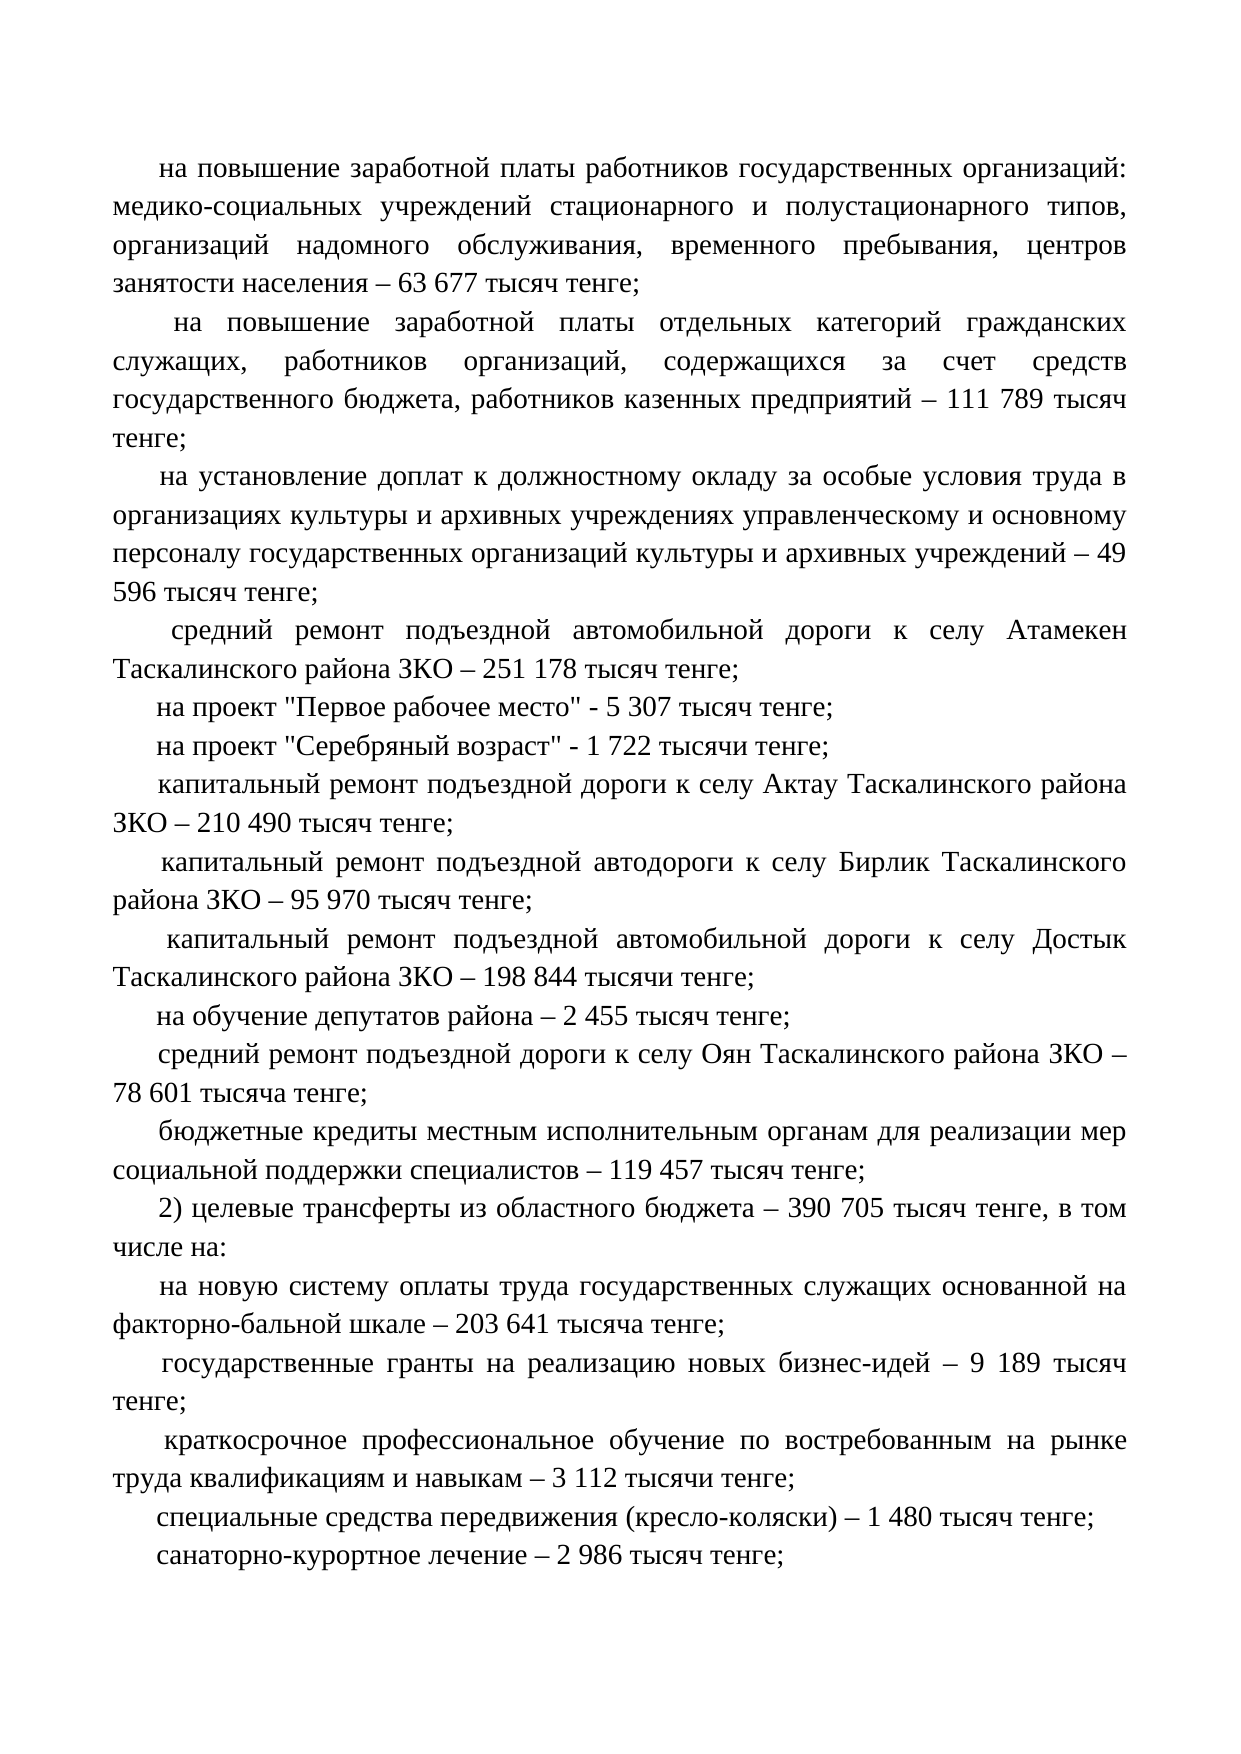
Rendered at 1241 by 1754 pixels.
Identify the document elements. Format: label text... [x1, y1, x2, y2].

text капитальный ремонт подъездной автомобильной дороги к селу Достык Таскалинского района ЗКО – 198 844 тысячи тенге; [112, 921, 1128, 993]
text на новую систему оплаты труда государственных служащих основанной на факторно-бальной шкале – 203 641 тысяча тенге; [112, 1268, 1128, 1340]
text 2) целевые трансферты из областного бюджета – 390 705 тысяч тенге, в том числе на: [112, 1191, 1128, 1263]
text бюджетные кредиты местным исполнительным органам для реализации мер социальной поддержки специалистов – 119 457 тысяч тенге; [112, 1113, 1128, 1186]
text на повышение заработной платы отдельных категорий гражданских служащих, работников организаций, содержащихся за счет средств государственного бюджета, работников казенных предприятий – 111 789 тысяч тенге; [112, 304, 1128, 453]
text на установление доплат к должностному окладу за особые условия труда в организациях культуры и архивных учреждениях управленческому и основному персоналу государственных организаций культуры и архивных учреждений – 49 596 тысяч тенге; [112, 458, 1128, 607]
text капитальный ремонт подъездной дороги к селу Актау Таскалинского района ЗКО – 210 490 тысяч тенге; [112, 767, 1128, 839]
text на повышение заработной платы работников государственных организаций: медико-социальных учреждений стационарного и полустационарного типов, организаций надомного обслуживания, временного пребывания, центров занятости населения – 63 677 тысяч тенге; [112, 150, 1128, 299]
text средний ремонт подъездной дороги к селу Оян Таскалинского района ЗКО – 78 601 тысяча тенге; [112, 1036, 1128, 1108]
text краткосрочное профессиональное обучение по востребованным на рынке труда квалификациям и навыкам – 3 112 тысячи тенге; [112, 1422, 1128, 1494]
text капитальный ремонт подъездной автодороги к селу Бирлик Таскалинского района ЗКО – 95 970 тысяч тенге; [112, 844, 1128, 916]
text санаторно-курортное лечение – 2 986 тысяч тенге; [112, 1537, 1128, 1571]
text специальные средства передвижения (кресло-коляски) – 1 480 тысяч тенге; [112, 1499, 1128, 1532]
text на проект "Серебряный возраст" - 1 722 тысячи тенге; [112, 728, 1128, 762]
text государственные гранты на реализацию новых бизнес-идей – 9 189 тысяч тенге; [112, 1345, 1128, 1417]
text средний ремонт подъездной автомобильной дороги к селу Атамекен Таскалинского района ЗКО – 251 178 тысяч тенге; [112, 612, 1128, 684]
text на обучение депутатов района – 2 455 тысяч тенге; [112, 998, 1128, 1031]
text на проект "Первое рабочее место" - 5 307 тысяч тенге; [112, 689, 1128, 723]
